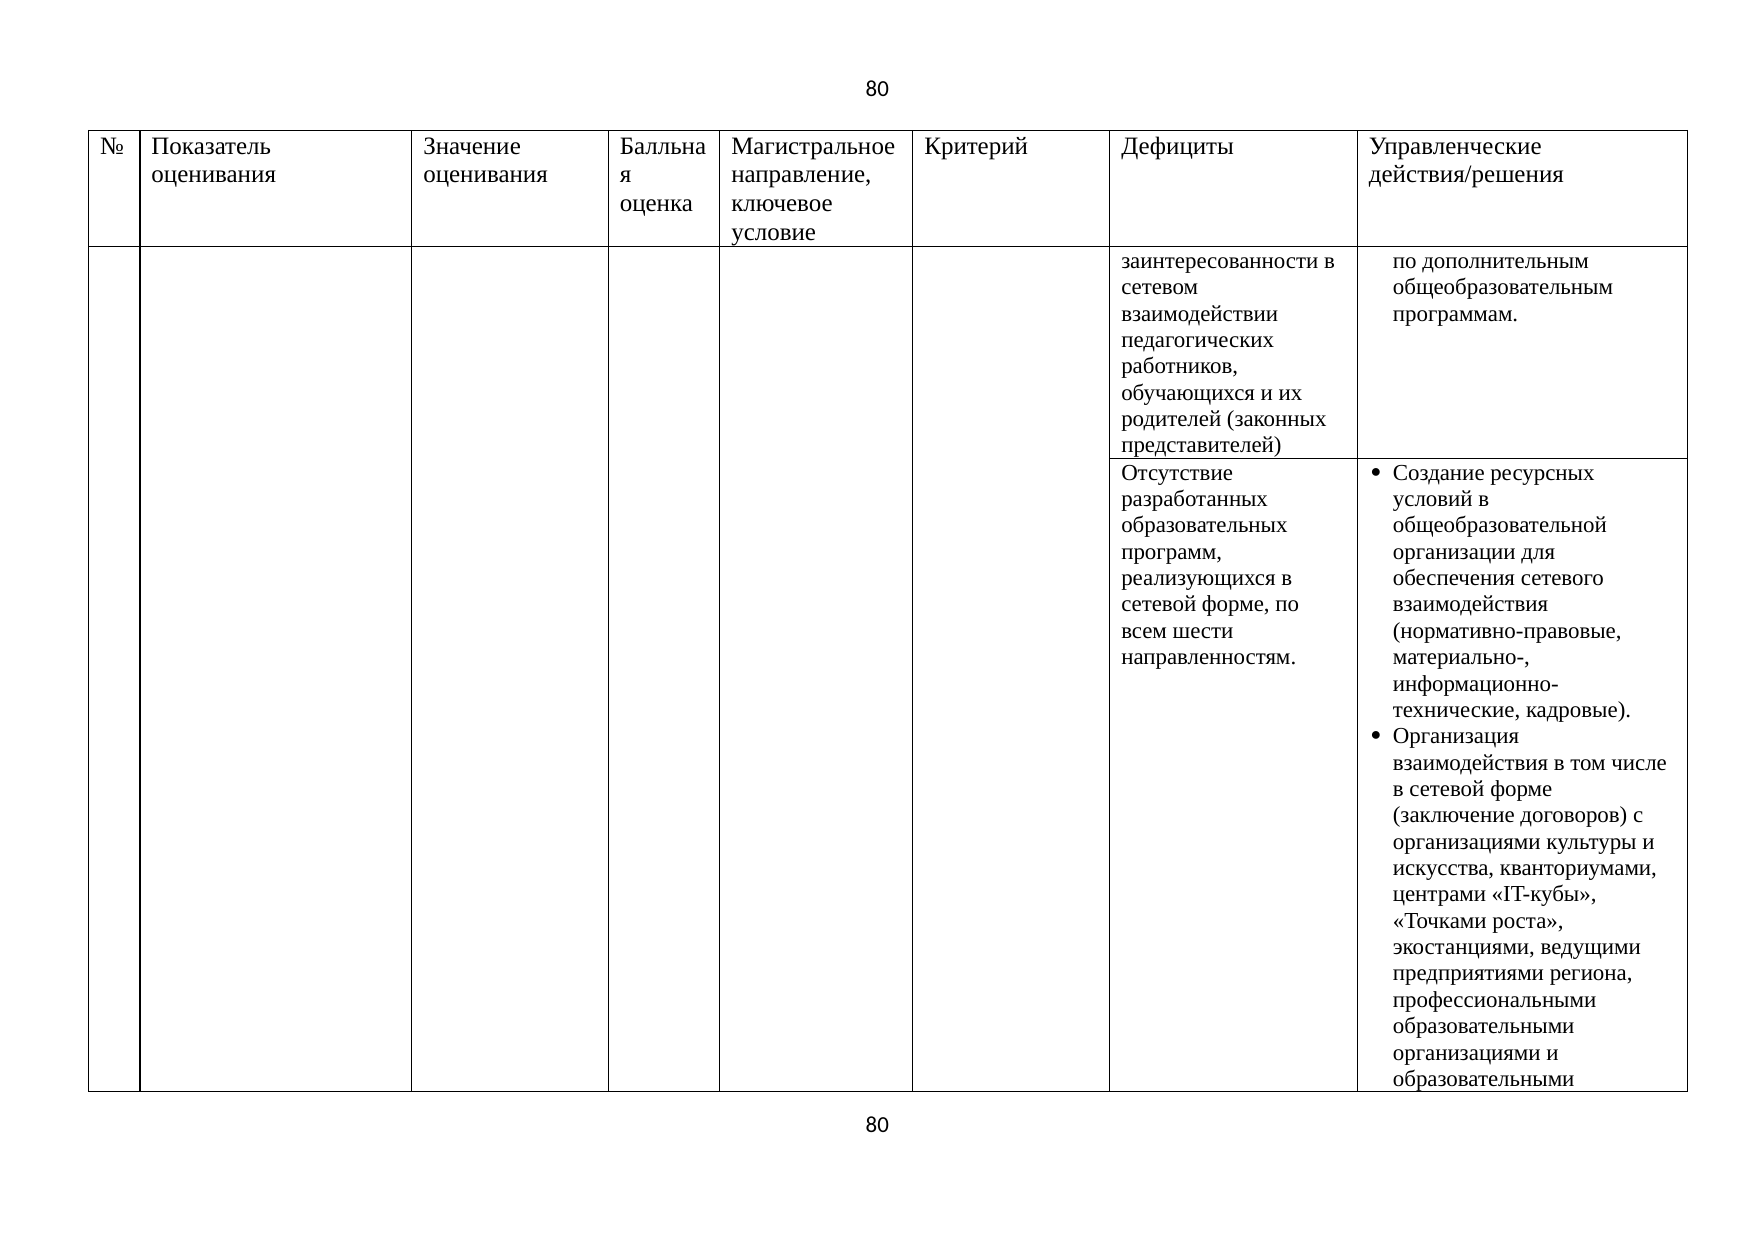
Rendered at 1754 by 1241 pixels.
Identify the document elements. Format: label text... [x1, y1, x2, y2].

table_header Критерий [913, 131, 1109, 246]
table_header Магистральное направление, ключевое условие [720, 131, 912, 246]
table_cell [1110, 247, 1357, 458]
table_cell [1110, 459, 1357, 1091]
table_header Показатель оценивания [141, 131, 411, 246]
table_header № [89, 131, 139, 246]
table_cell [1358, 459, 1687, 1091]
table_header Дефициты [1110, 131, 1357, 246]
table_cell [1358, 247, 1687, 458]
table_header Управленческие действия/решения [1358, 131, 1687, 246]
table_header Значение оценивания [412, 131, 608, 246]
table_header Балльная оценка [609, 131, 719, 246]
